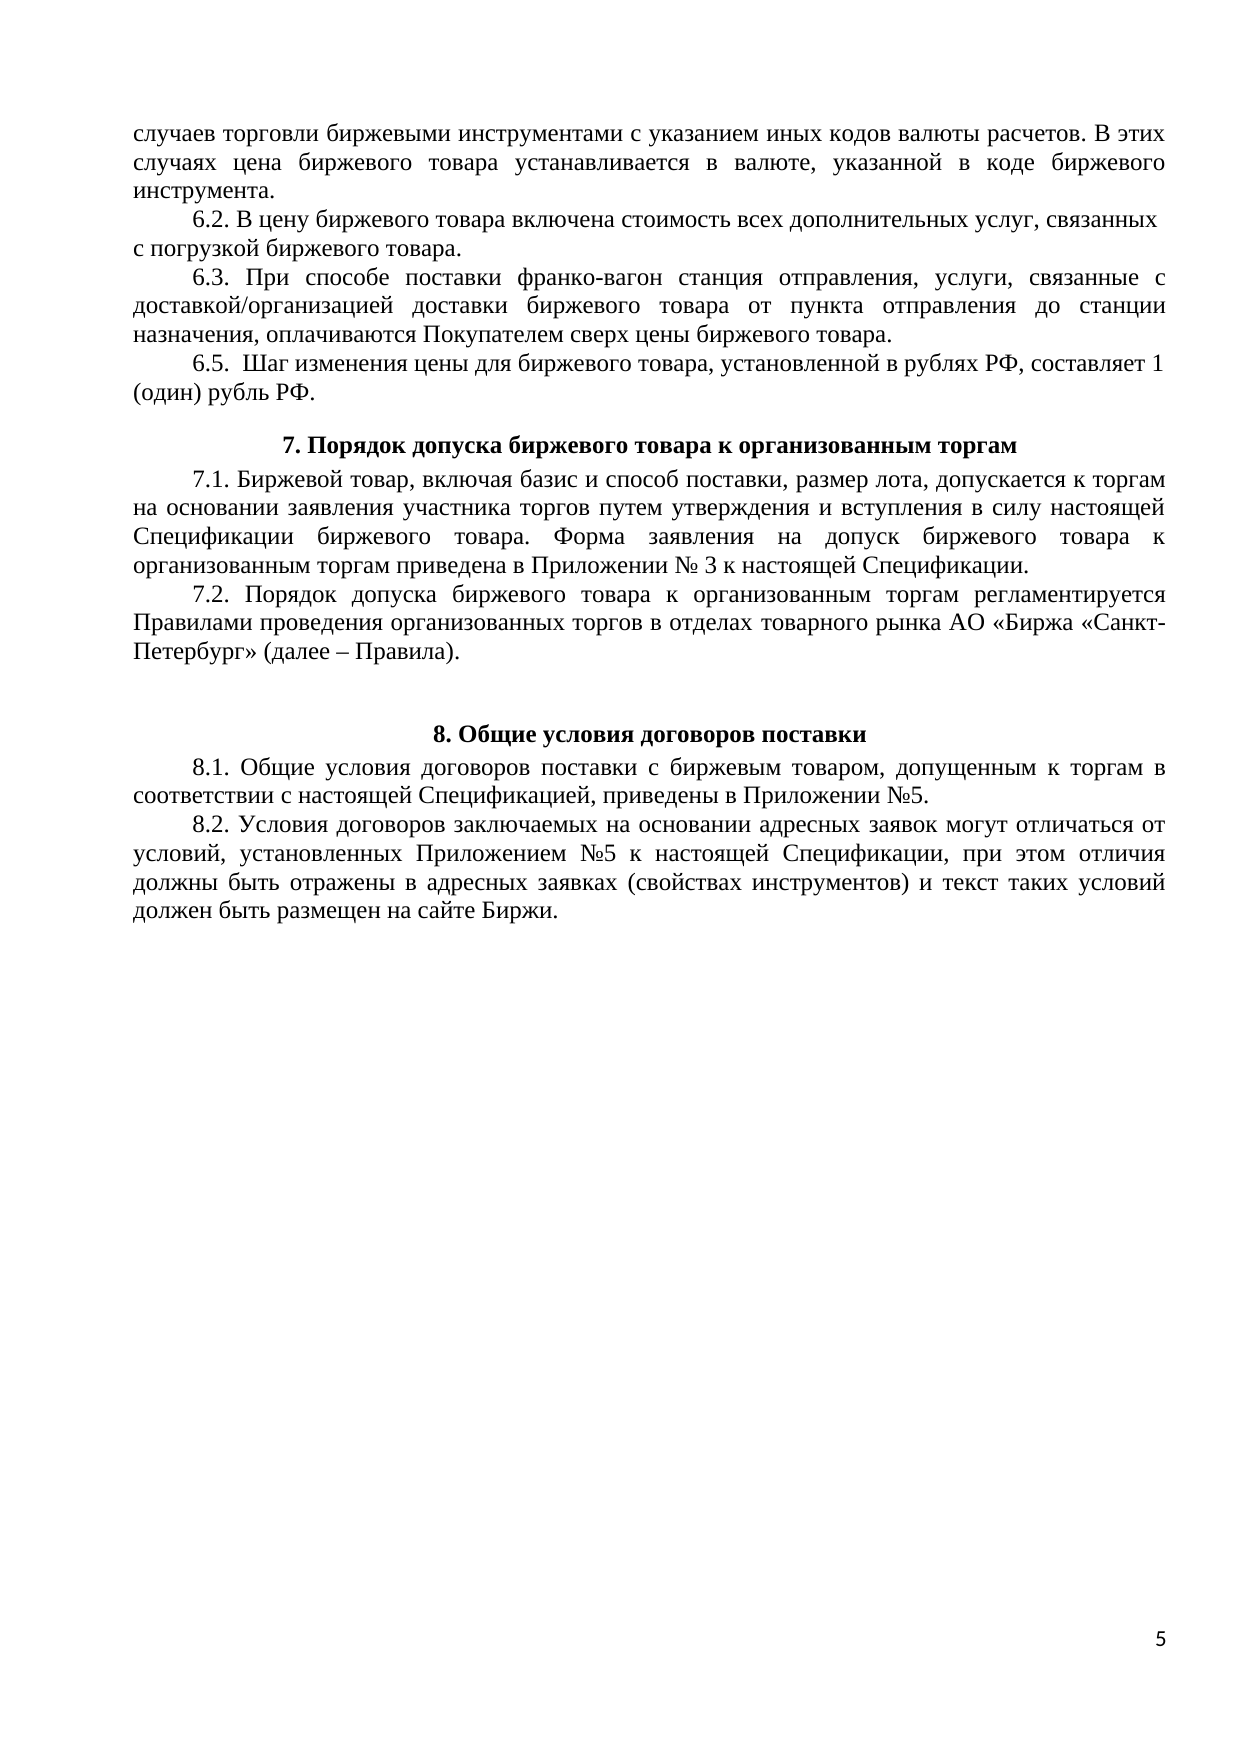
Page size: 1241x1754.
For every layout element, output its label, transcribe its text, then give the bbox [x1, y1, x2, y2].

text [133, 118, 1167, 204]
text 8.1. Общие условия договоров поставки с биржевым товаром, допущенным к торгам в соответствии с настоящей Спецификацией, приведены в Приложении №5. [133, 752, 1167, 809]
text 8.2. Условия договоров заключаемых на основании адресных заявок могут отличаться от условий, установленных Приложением №5 к настоящей Спецификации, при этом отличия должны быть отражены в адресных заявках (свойствах инструментов) и текст таких условий должен быть размещен на сайте Биржи. [133, 809, 1167, 924]
text 6.3. При способе поставки франко-вагон станция отправления, услуги, связанные с доставкой/организацией доставки биржевого товара от пункта отправления до станции назначения, оплачиваются Покупателем сверх цены биржевого товара. [133, 262, 1167, 348]
subtitle 7. Порядок допуска биржевого товара к организованным торгам [133, 431, 1167, 459]
subtitle 8. Общие условия договоров поставки [133, 719, 1167, 747]
text 6.2. В цену биржевого товара включена стоимость всех дополнительных услуг, связанных с погрузкой биржевого товара. [133, 204, 1167, 262]
text 7.2. Порядок допуска биржевого товара к организованным торгам регламентируется Правилами проведения организованных торгов в отделах товарного рынка АО «Биржа «Санкт-Петербург» (далее – Правила). [133, 579, 1167, 665]
text 6.5. Шаг изменения цены для биржевого товара, установленной в рублях РФ, составляет 1 (один) рубль РФ. [133, 348, 1167, 406]
text 7.1. Биржевой товар, включая базис и способ поставки, размер лота, допускается к торгам на основании заявления участника торгов путем утверждения и вступления в силу настоящей Спецификации биржевого товара. Форма заявления на допуск биржевого товара к организованным торгам приведена в Приложении № 3 к настоящей Спецификации. [133, 464, 1167, 579]
